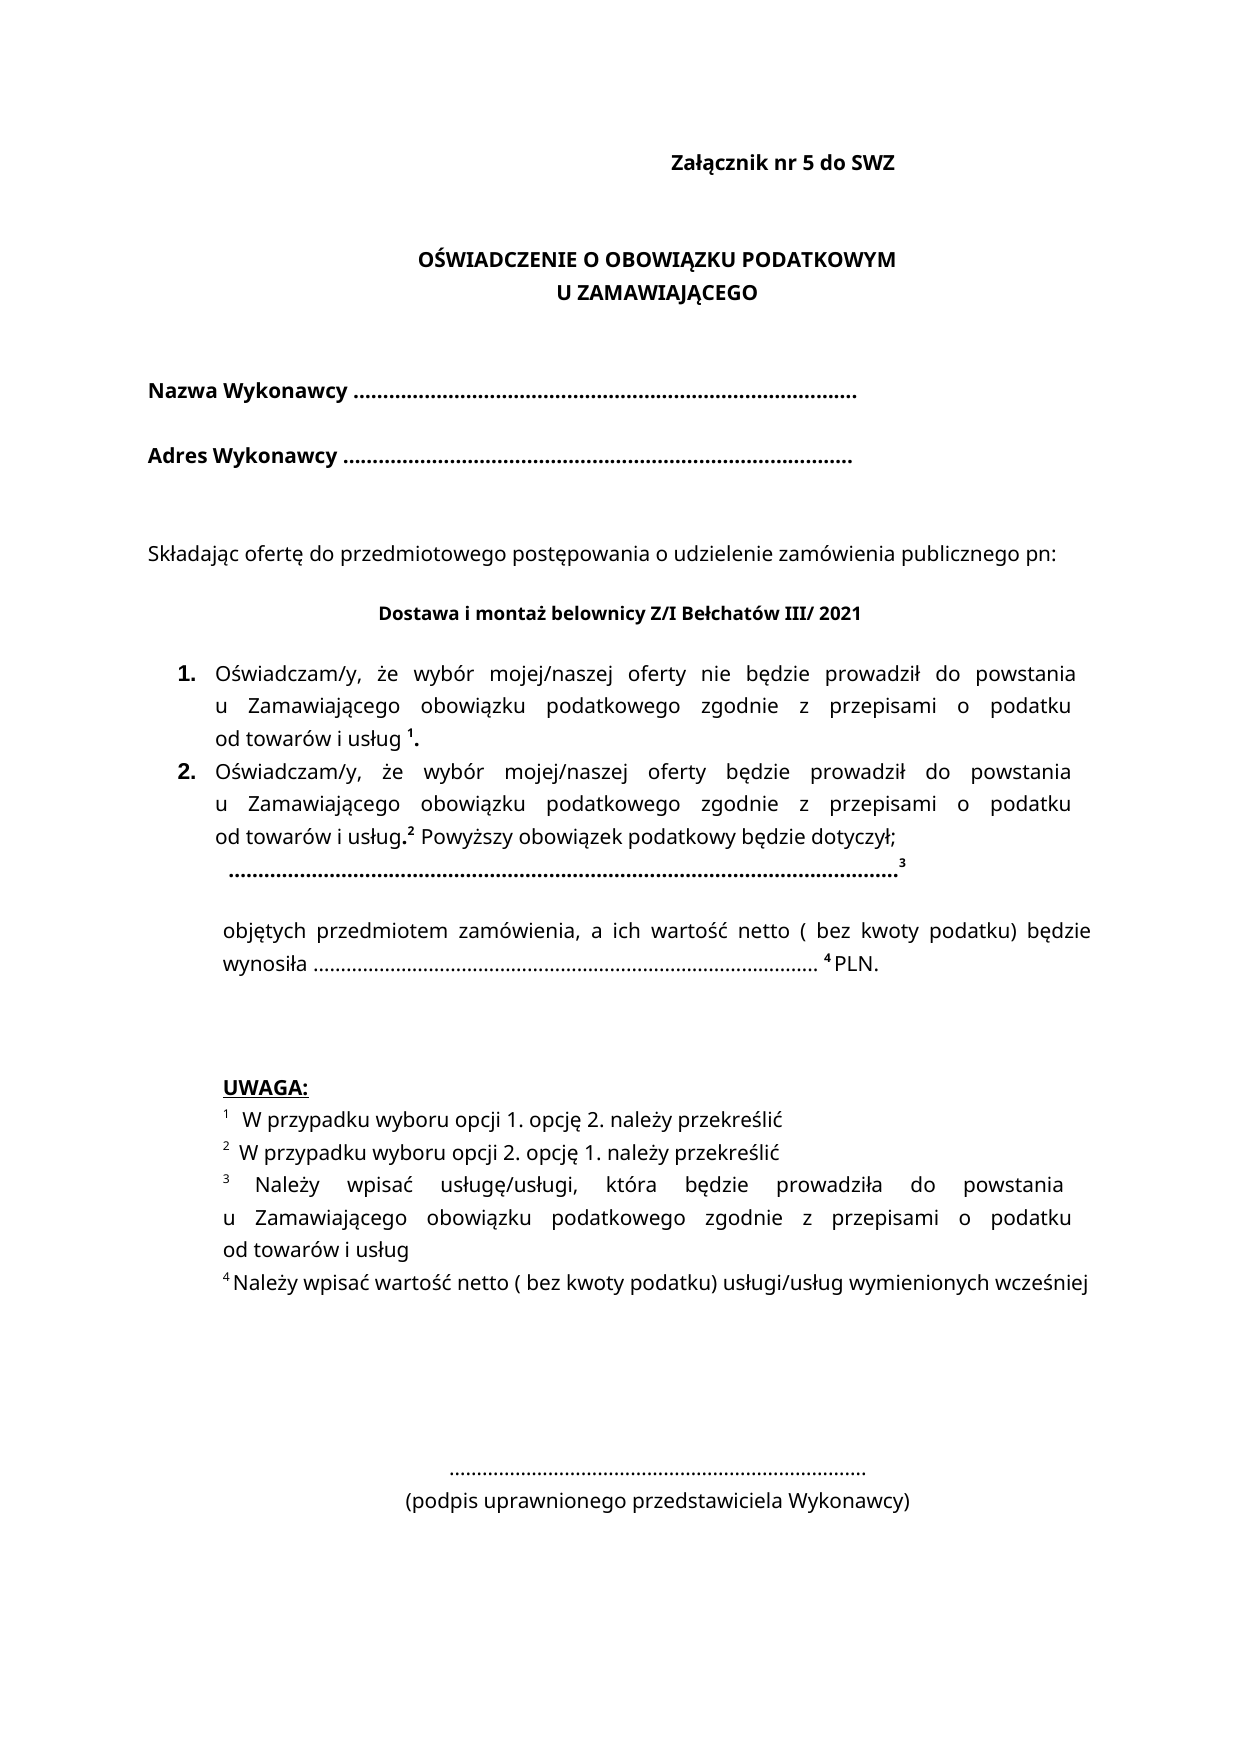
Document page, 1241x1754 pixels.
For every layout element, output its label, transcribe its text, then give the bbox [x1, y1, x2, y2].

text Składając ofertę do przedmiotowego postępowania o udzielenie zamówienia publicznego pn: [148, 539, 1093, 567]
list Oświadczam/y, że wybór mojej/naszej oferty nie będzie prowadził do powstania u Zamawiającego obowiązku podatkowego zgodnie z przepisami o podatku od towarów i usług 1. [177, 659, 1093, 753]
text UWAGA: [223, 1073, 1093, 1101]
text 4 Należy wpisać wartość netto ( bez kwoty podatku) usługi/usług wymienionych wcześniej [223, 1268, 1093, 1297]
text Nazwa Wykonawcy …………………………………………………………………………. [148, 376, 1093, 404]
text 2 W przypadku wyboru opcji 2. opcję 1. należy przekreślić [223, 1138, 1093, 1166]
text 1 W przypadku wyboru opcji 1. opcję 2. należy przekreślić [223, 1105, 1093, 1134]
list …………………………………………………………………………………………………..3 [223, 855, 1093, 883]
list Oświadczam/y, że wybór mojej/naszej oferty będzie prowadził do powstania u Zamawiającego obowiązku podatkowego zgodnie z przepisami o podatku od towarów i usług.2 Powyższy obowiązek podatkowy będzie dotyczył; [177, 757, 1093, 851]
text objętych przedmiotem zamówienia, a ich wartość netto ( bez kwoty podatku) będzie wynosiła ……………………………………………………………………………….. 4 PLN. [223, 916, 1093, 977]
text Dostawa i montaż belownicy Z/I Bełchatów III/ 2021 [148, 601, 1093, 626]
text 3 Należy wpisać usługę/usługi, która będzie prowadziła do powstania u Zamawiającego obowiązku podatkowego zgodnie z przepisami o podatku od towarów i usług [223, 1170, 1093, 1264]
text OŚWIADCZENIE O OBOWIĄZKU PODATKOWYM [148, 245, 1093, 274]
text Adres Wykonawcy ………………………………………………………………………….. [148, 441, 1093, 469]
text (podpis uprawnionego przedstawiciela Wykonawcy) [223, 1486, 1093, 1514]
text …………………………………………………………………. [223, 1453, 1093, 1482]
text U ZAMAWIAJĄCEGO [148, 278, 1093, 306]
text Załącznik nr 5 do SWZ [148, 148, 1093, 176]
